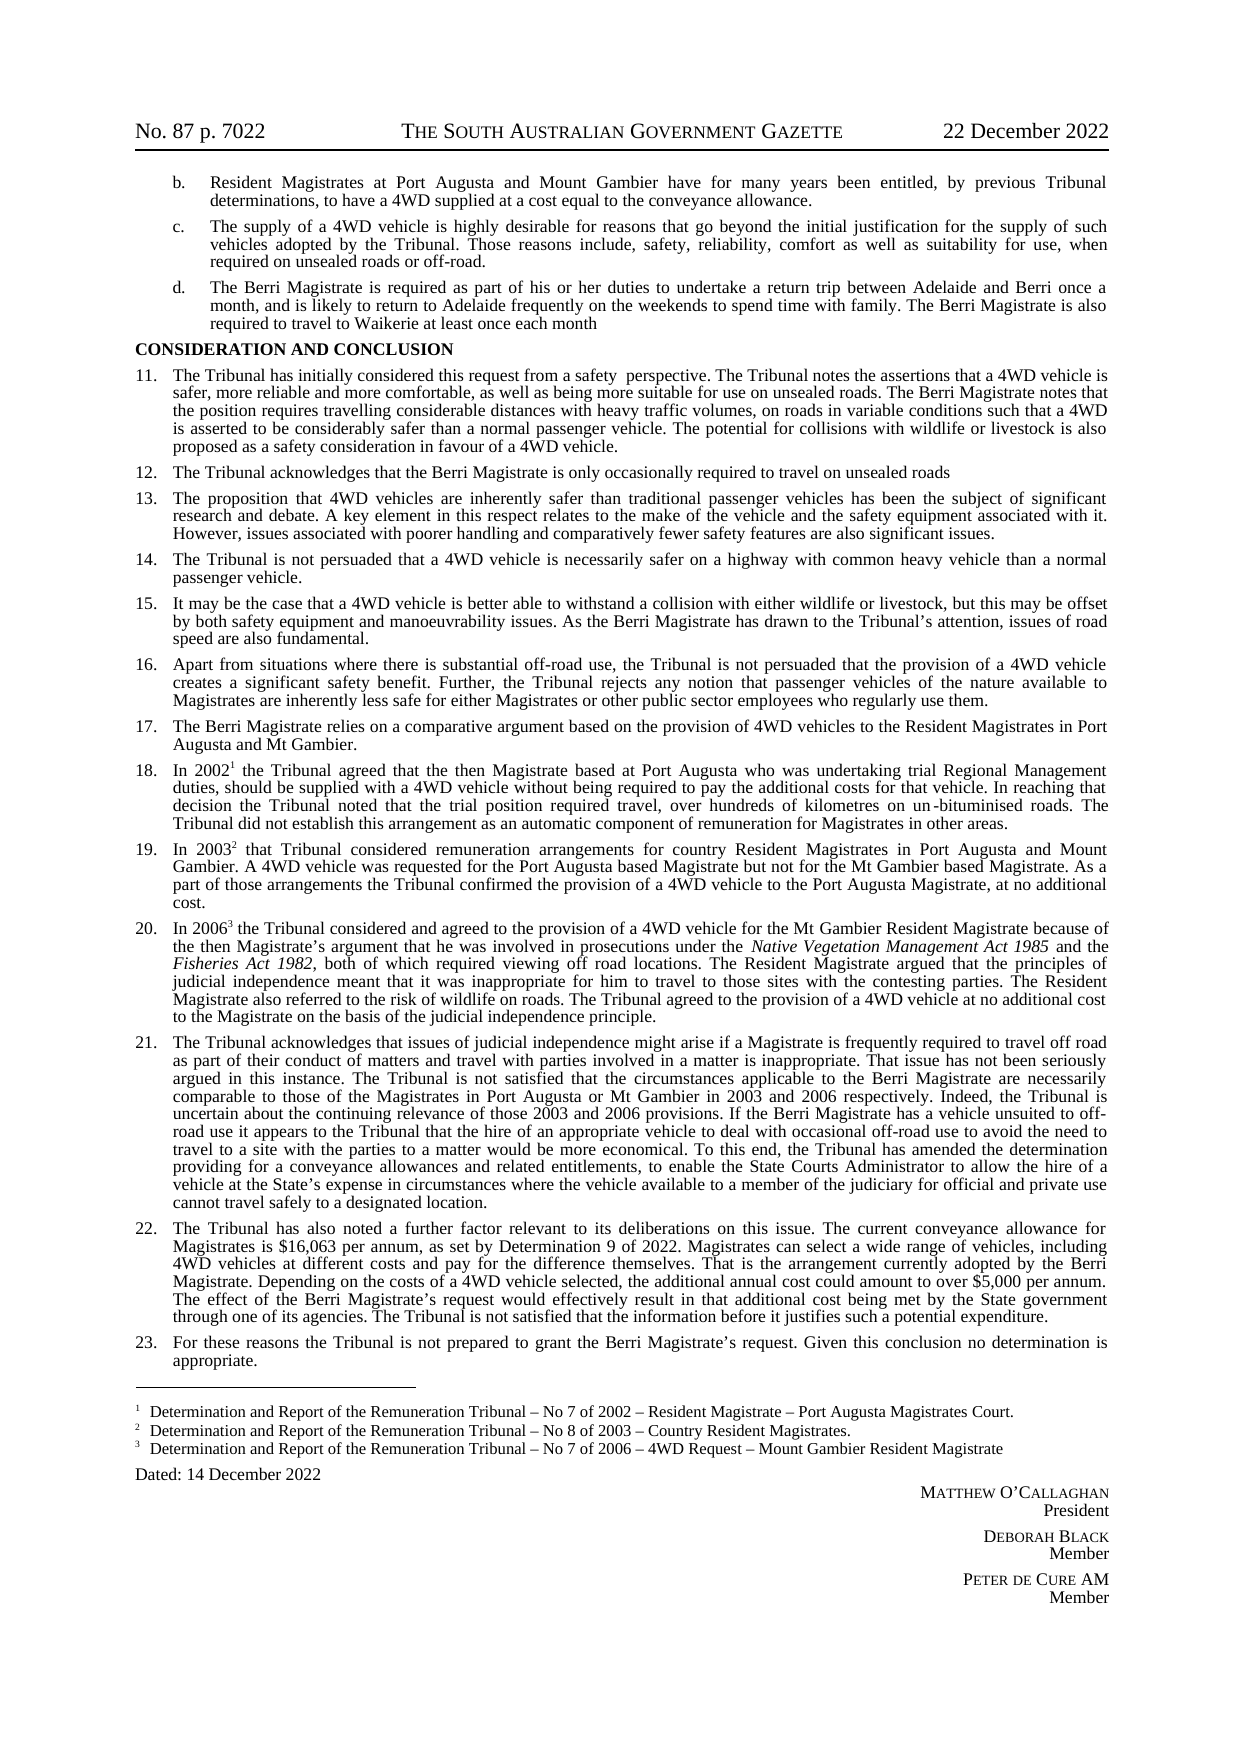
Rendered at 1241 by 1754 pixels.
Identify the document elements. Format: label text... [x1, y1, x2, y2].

text Peter de Cure AM [135, 1572, 1109, 1589]
list Resident Magistrates at Port Augusta and Mount Gambier have for many years been entitled, by previous Tribunal determinations, to have a 4WD supplied at a cost equal to the conveyance allowance. [172, 174, 1109, 210]
text 2 Determination and Report of the Remuneration Tribunal – No 8 of 2003 – Country Resident Magistrates. [135, 1421, 1109, 1440]
text Dated: 14 December 2022 [135, 1466, 1109, 1484]
list It may be the case that a 4WD vehicle is better able to withstand a collision with either wildlife or livestock, but this may be offset by both safety equipment and manoeuvrability issues. As the Berri Magistrate has drawn to the Tribunal’s attention, issues of road speed are also fundamental. [135, 595, 1109, 648]
list Apart from situations where there is substantial off-road use, the Tribunal is not persuaded that the provision of a 4WD vehicle creates a significant safety benefit. Further, the Tribunal rejects any notion that passenger vehicles of the nature available to Magistrates are inherently less safe for either Magistrates or other public sector employees who regularly use them. [135, 657, 1109, 710]
list For these reasons the Tribunal is not prepared to grant the Berri Magistrate’s request. Given this conclusion no determination is appropriate. [135, 1335, 1109, 1370]
list The supply of a 4WD vehicle is highly desirable for reasons that go beyond the initial justification for the supply of such vehicles adopted by the Tribunal. Those reasons include, safety, reliability, comfort as well as suitability for use, when required on unsealed roads or off-road. [172, 218, 1109, 271]
list The Berri Magistrate is required as part of his or her duties to undertake a return trip between Adelaide and Berri once a month, and is likely to return to Adelaide frequently on the weekends to spend time with family. The Berri Magistrate is also required to travel to Waikerie at least once each month [172, 279, 1109, 333]
list The Tribunal is not persuaded that a 4WD vehicle is necessarily safer on a highway with common heavy vehicle than a normal passenger vehicle. [135, 551, 1109, 587]
text Deborah Black [135, 1528, 1109, 1546]
list In 20032 that Tribunal considered remuneration arrangements for country Resident Magistrates in Port Augusta and Mount Gambier. A 4WD vehicle was requested for the Port Augusta based Magistrate but not for the Mt Gambier based Magistrate. As a part of those arrangements the Tribunal confirmed the provision of a 4WD vehicle to the Port Augusta Magistrate, at no additional cost. [135, 841, 1109, 912]
list The proposition that 4WD vehicles are inherently safer than traditional passenger vehicles has been the subject of significant research and debate. A key element in this respect relates to the make of the vehicle and the safety equipment associated with it. However, issues associated with poorer handling and comparatively fewer safety features are also significant issues. [135, 490, 1109, 543]
list The Tribunal has initially considered this request from a safety perspective. The Tribunal notes the assertions that a 4WD vehicle is safer, more reliable and more comfortable, as well as being more suitable for use on unsealed roads. The Berri Magistrate notes that the position requires travelling considerable distances with heavy traffic volumes, on roads in variable conditions such that a 4WD is asserted to be considerably safer than a normal passenger vehicle. The potential for collisions with wildlife or livestock is also proposed as a safety consideration in favour of a 4WD vehicle. [135, 367, 1109, 456]
text Member [135, 1589, 1109, 1607]
list In 20021 the Tribunal agreed that the then Magistrate based at Port Augusta who was undertaking trial Regional Management duties, should be supplied with a 4WD vehicle without being required to pay the additional costs for that vehicle. In reaching that decision the Tribunal noted that the trial position required travel, over hundreds of kilometres on un-bituminised roads. The Tribunal did not establish this arrangement as an automatic component of remuneration for Magistrates in other areas. [135, 762, 1109, 833]
list The Tribunal acknowledges that the Berri Magistrate is only occasionally required to travel on unsealed roads [135, 464, 1109, 482]
list In 20063 the Tribunal considered and agreed to the provision of a 4WD vehicle for the Mt Gambier Resident Magistrate because of the then Magistrate’s argument that he was involved in prosecutions under the Native Vegetation Management Act 1985 and the Fisheries Act 1982, both of which required viewing off road locations. The Resident Magistrate argued that the principles of judicial independence meant that it was inappropriate for him to travel to those sites with the contesting parties. The Resident Magistrate also referred to the risk of wildlife on roads. The Tribunal agreed to the provision of a 4WD vehicle at no additional cost to the Magistrate on the basis of the judicial independence principle. [135, 920, 1109, 1026]
text President [135, 1502, 1109, 1519]
text 1 Determination and Report of the Remuneration Tribunal – No 7 of 2002 – Resident Magistrate – Port Augusta Magistrates Court. [135, 1404, 1109, 1421]
text 3 Determination and Report of the Remuneration Tribunal – No 7 of 2006 – 4WD Request – Mount Gambier Resident Magistrate [135, 1440, 1109, 1458]
text CONSIDERATION AND CONCLUSION [135, 341, 1109, 359]
text Member [135, 1546, 1109, 1563]
list The Tribunal acknowledges that issues of judicial independence might arise if a Magistrate is frequently required to travel off road as part of their conduct of matters and travel with parties involved in a matter is inappropriate. That issue has not been seriously argued in this instance. The Tribunal is not satisfied that the circumstances applicable to the Berri Magistrate are necessarily comparable to those of the Magistrates in Port Augusta or Mt Gambier in 2003 and 2006 respectively. Indeed, the Tribunal is uncertain about the continuing relevance of those 2003 and 2006 provisions. If the Berri Magistrate has a vehicle unsuited to off-road use it appears to the Tribunal that the hire of an appropriate vehicle to deal with occasional off-road use to avoid the need to travel to a site with the parties to a matter would be more economical. To this end, the Tribunal has amended the determination providing for a conveyance allowances and related entitlements, to enable the State Courts Administrator to allow the hire of a vehicle at the State’s expense in circumstances where the vehicle available to a member of the judiciary for official and private use cannot travel safely to a designated location. [135, 1035, 1109, 1212]
list The Tribunal has also noted a further factor relevant to its deliberations on this issue. The current conveyance allowance for Magistrates is $16,063 per annum, as set by Determination 9 of 2022. Magistrates can select a wide range of vehicles, including 4WD vehicles at different costs and pay for the difference themselves. That is the arrangement currently adopted by the Berri Magistrate. Depending on the costs of a 4WD vehicle selected, the additional annual cost could amount to over $5,000 per annum. The effect of the Berri Magistrate’s request would effectively result in that additional cost being met by the State government through one of its agencies. The Tribunal is not satisfied that the information before it justifies such a potential expenditure. [135, 1220, 1109, 1326]
list The Berri Magistrate relies on a comparative argument based on the provision of 4WD vehicles to the Resident Magistrates in Port Augusta and Mt Gambier. [135, 718, 1109, 753]
text Matthew O’Callaghan [135, 1484, 1109, 1502]
